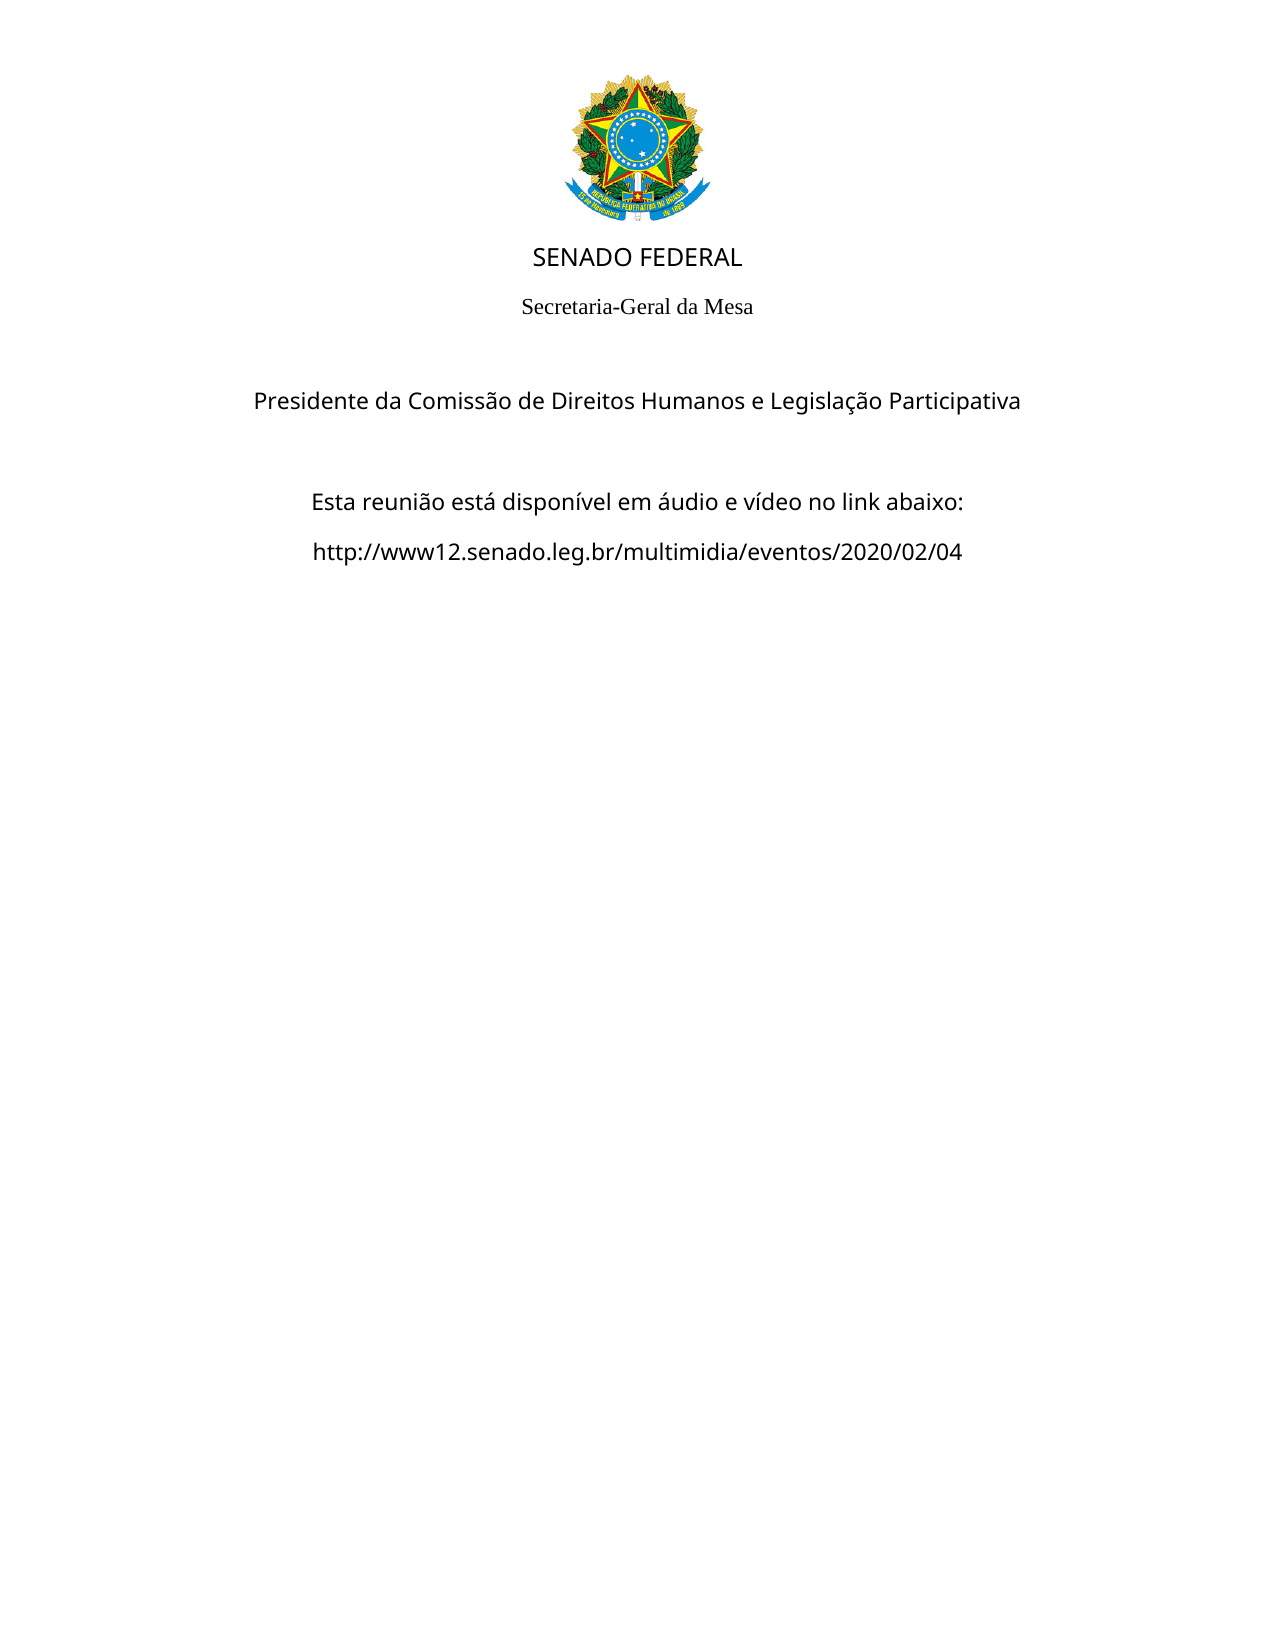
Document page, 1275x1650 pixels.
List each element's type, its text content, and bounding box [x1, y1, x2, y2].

picture [564, 75, 711, 221]
text http://www12.senado.leg.br/multimidia/eventos/2020/02/04 [150, 536, 1125, 567]
text Esta reunião está disponível em áudio e vídeo no link abaixo: [150, 486, 1125, 517]
text Presidente da Comissão de Direitos Humanos e Legislação Participativa [150, 385, 1125, 416]
